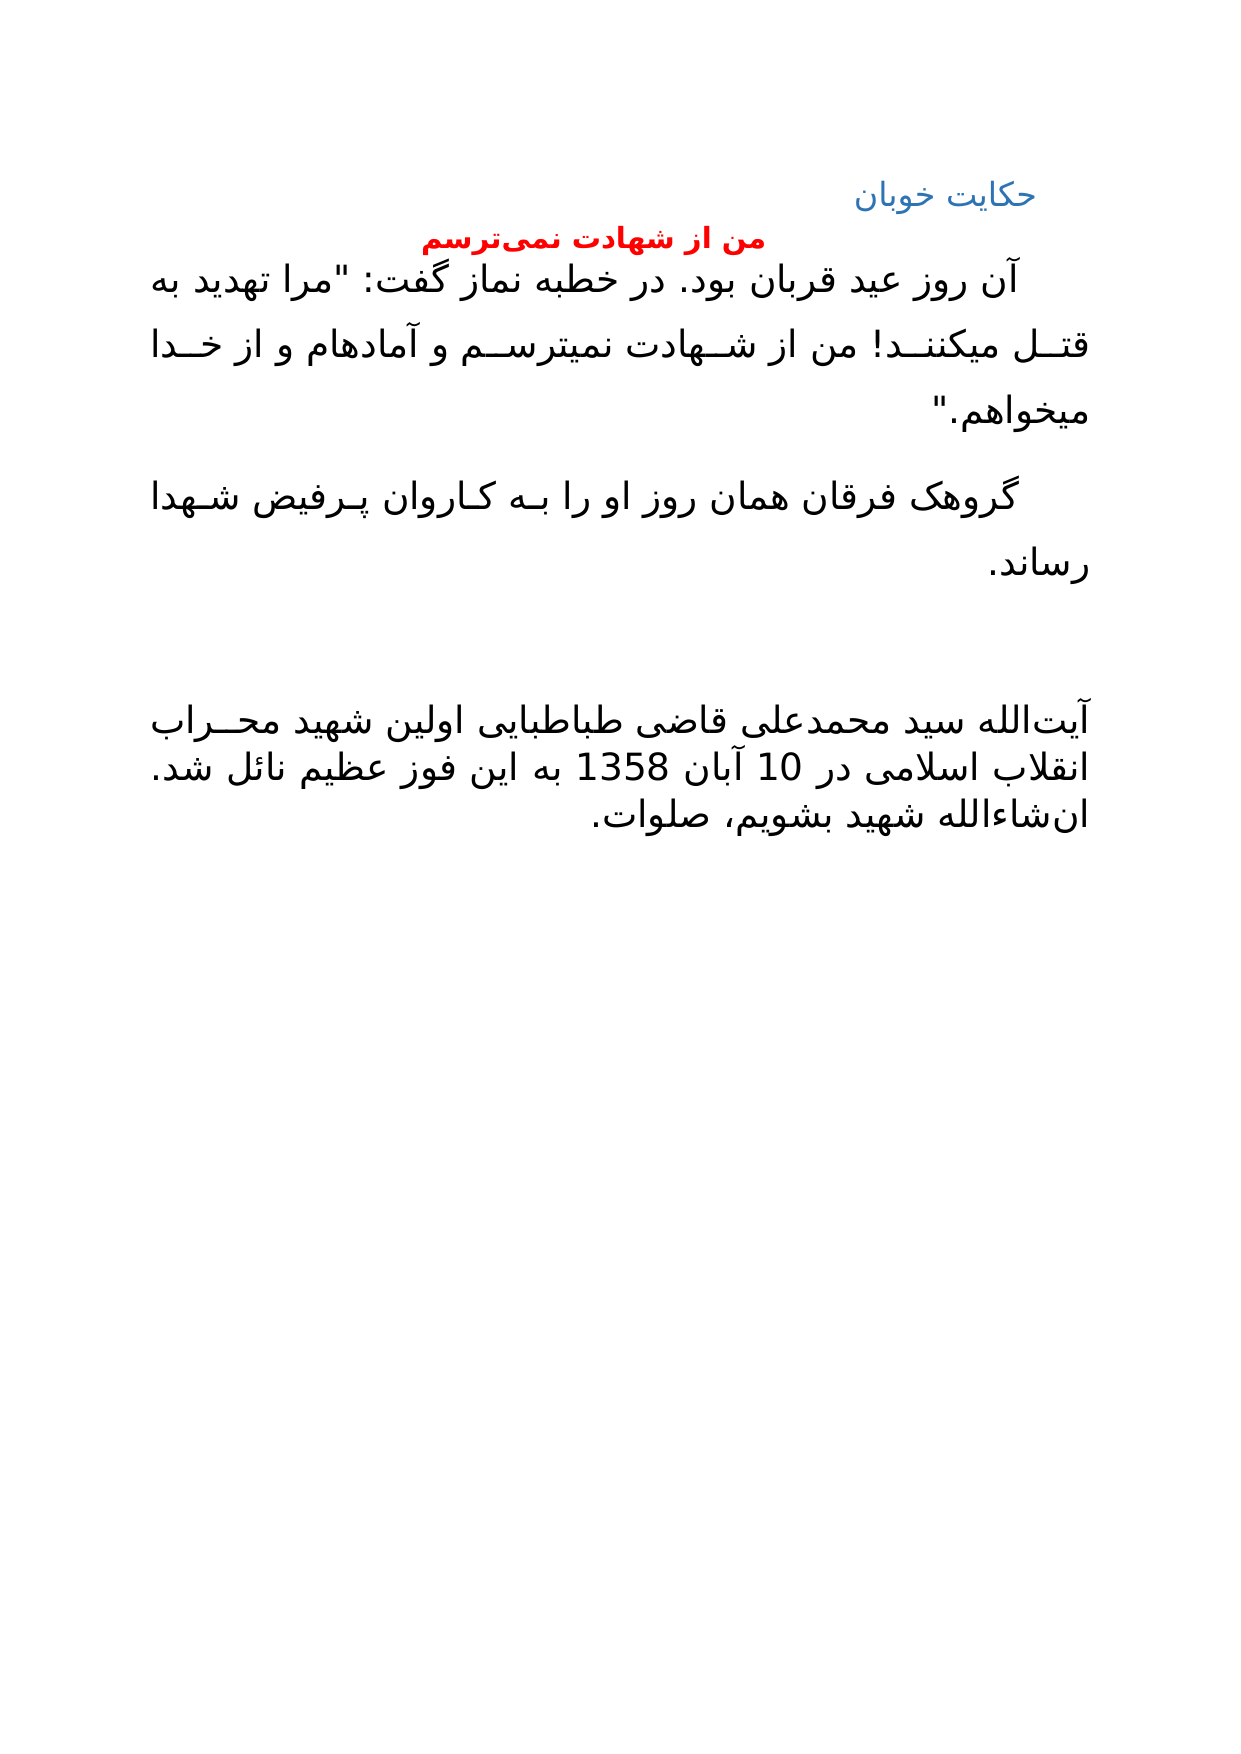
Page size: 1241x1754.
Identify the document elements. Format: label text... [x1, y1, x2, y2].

text آیت‌الله سید محمدعلی قاضی طباطبایی اولین شهید محراب انقلاب اسلامی در 10 آبان 1358 به این فوز عظیم نائل شد. ان‌شاءالله شهید بشویم، صلوات. [150, 698, 1090, 836]
subtitle من از شهادت نمی‌ترسم [150, 221, 1090, 255]
subtitle حکایت خوبان [150, 175, 1090, 214]
text آن روز عید قربان بود. در خطبه نماز گفت: "مرا تهدید به قتل می‏كنند! من از شهادت نمی‏ترسم و آماده‏ام و از خدا می‏خواهم." [150, 258, 1090, 432]
text گروهک فرقان همان روز او را به کاروان پرفیض شهدا رساند. [150, 475, 1090, 584]
